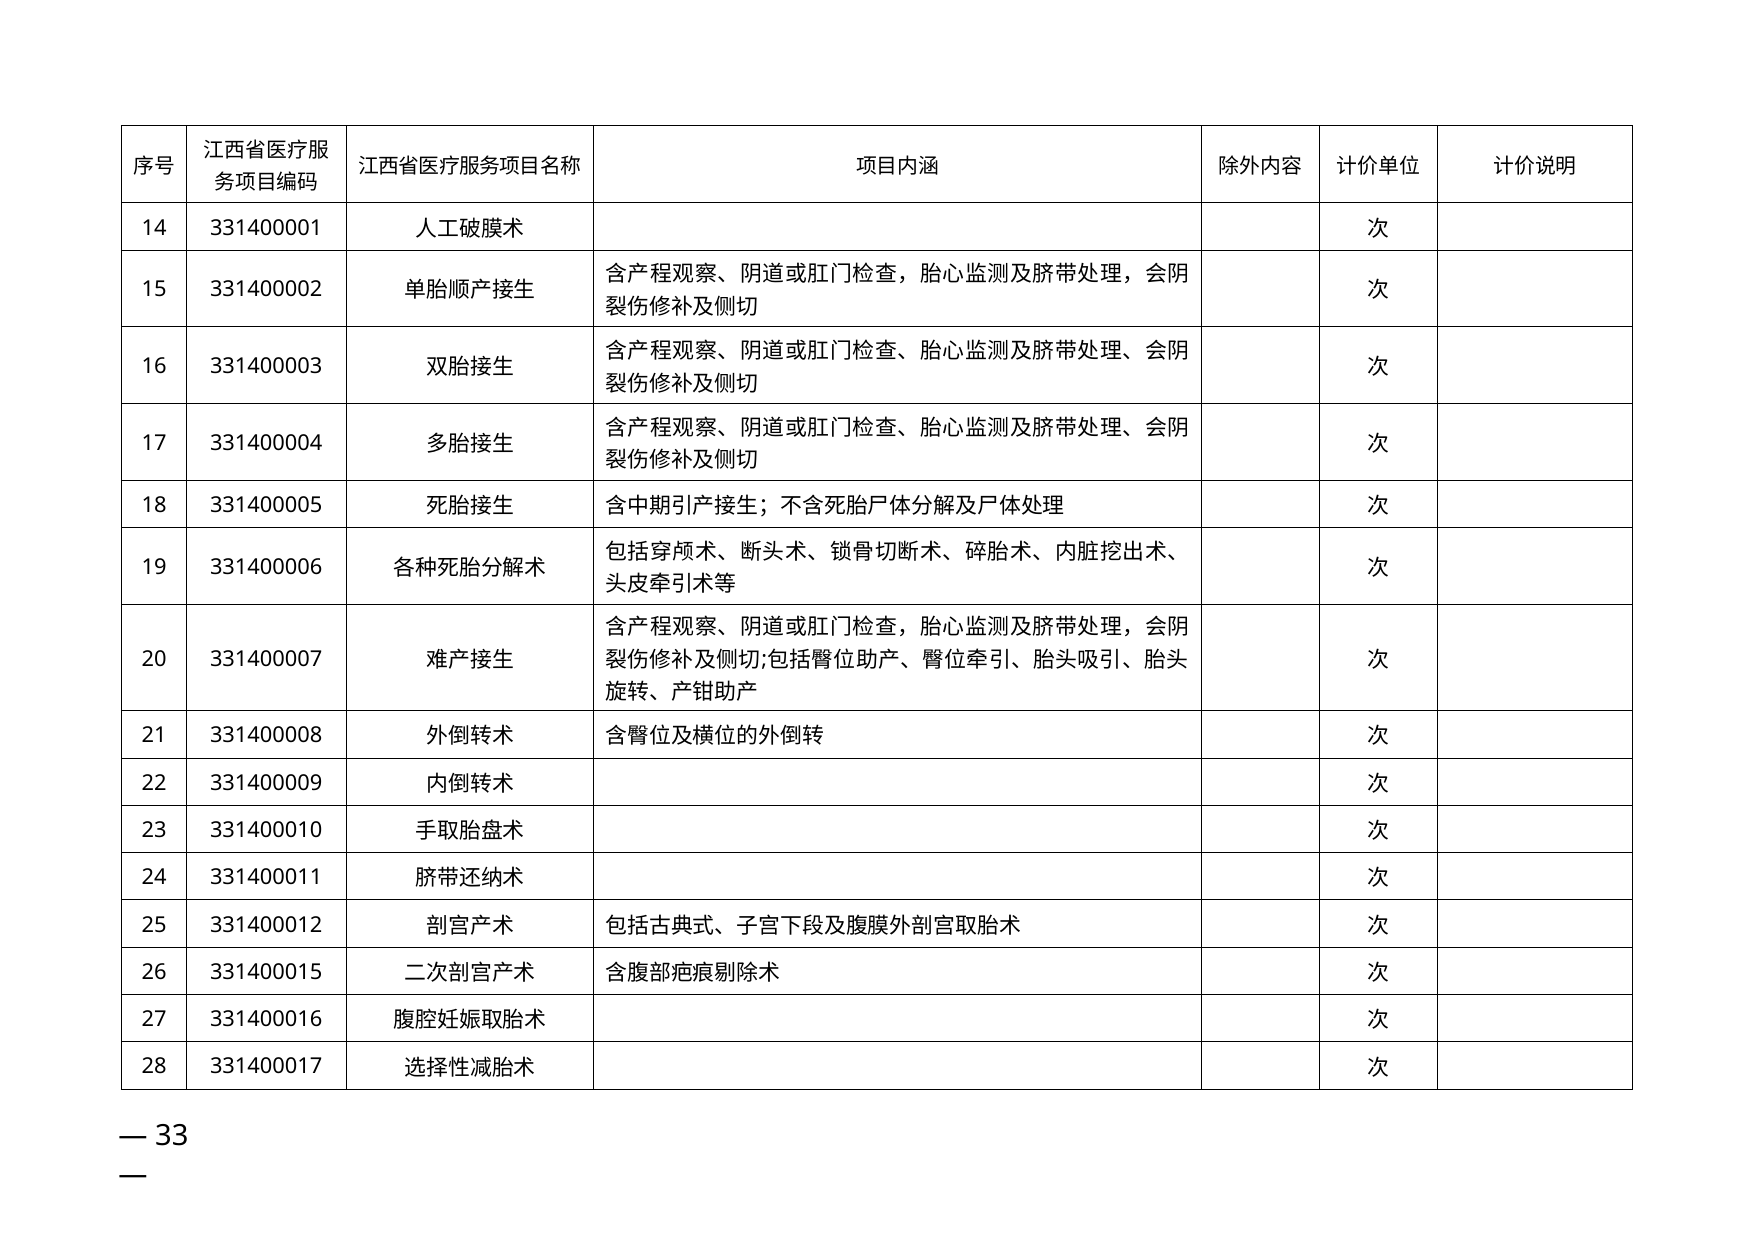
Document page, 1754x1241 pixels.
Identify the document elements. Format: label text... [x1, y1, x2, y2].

table_cell 次 [1320, 759, 1437, 805]
table_cell 331400010 [187, 806, 346, 852]
table_cell [594, 995, 1201, 1041]
table_cell [594, 806, 1201, 852]
table_cell [1202, 711, 1319, 757]
table_cell 死胎接生 [347, 481, 593, 527]
table_cell [1438, 853, 1632, 899]
table_cell [1438, 948, 1632, 994]
table_cell 15 [122, 251, 186, 326]
table_cell 次 [1320, 1042, 1437, 1088]
table_header 除外内容 [1202, 126, 1319, 202]
table_cell [1438, 759, 1632, 805]
table_cell 次 [1320, 948, 1437, 994]
table_header 序号 [122, 126, 186, 202]
table_cell 18 [122, 481, 186, 527]
table_cell [1438, 605, 1632, 710]
table_cell 腹腔妊娠取胎术 [347, 995, 593, 1041]
table_cell 各种死胎分解术 [347, 528, 593, 604]
table_cell 331400011 [187, 853, 346, 899]
table_cell [1202, 900, 1319, 947]
table_cell [1438, 481, 1632, 527]
table_cell [1202, 203, 1319, 249]
table_cell 331400008 [187, 711, 346, 757]
table_cell 次 [1320, 404, 1437, 480]
table_cell 人工破膜术 [347, 203, 593, 249]
table_cell 16 [122, 327, 186, 403]
table_cell 次 [1320, 481, 1437, 527]
table_cell 26 [122, 948, 186, 994]
table_cell [1202, 605, 1319, 710]
table_cell 20 [122, 605, 186, 710]
table_cell 28 [122, 1042, 186, 1088]
table_header 计价说明 [1438, 126, 1632, 202]
table_cell [1202, 948, 1319, 994]
table_cell [594, 759, 1201, 805]
table_cell 含产程观察、阴道或肛门检查，胎心监测及脐带处理，会阴裂伤修补及侧切;包括臀位助产、臀位牵引、胎头吸引、胎头旋转、产钳助产 [594, 605, 1201, 710]
table_cell 含产程观察、阴道或肛门检查、胎心监测及脐带处理、会阴裂伤修补及侧切 [594, 404, 1201, 480]
table_cell 选择性减胎术 [347, 1042, 593, 1088]
table_cell 27 [122, 995, 186, 1041]
table_cell 含产程观察、阴道或肛门检查、胎心监测及脐带处理、会阴裂伤修补及侧切 [594, 327, 1201, 403]
table_cell [1202, 404, 1319, 480]
table_cell [1438, 404, 1632, 480]
table_cell 二次剖宫产术 [347, 948, 593, 994]
table_cell [1438, 251, 1632, 326]
table_cell 脐带还纳术 [347, 853, 593, 899]
table_cell [1202, 327, 1319, 403]
table_cell [594, 1042, 1201, 1088]
table_cell 内倒转术 [347, 759, 593, 805]
table_cell 331400006 [187, 528, 346, 604]
table_cell [594, 203, 1201, 249]
table_cell 次 [1320, 327, 1437, 403]
table_cell 23 [122, 806, 186, 852]
table_cell [1438, 900, 1632, 947]
table_cell 331400012 [187, 900, 346, 947]
table_cell 次 [1320, 251, 1437, 326]
table_cell 次 [1320, 900, 1437, 947]
table_cell 次 [1320, 806, 1437, 852]
table_cell 外倒转术 [347, 711, 593, 757]
table_cell 次 [1320, 605, 1437, 710]
table_cell 次 [1320, 711, 1437, 757]
table_cell 次 [1320, 528, 1437, 604]
table_cell 双胎接生 [347, 327, 593, 403]
table_cell [1202, 806, 1319, 852]
table_cell [1202, 251, 1319, 326]
table_cell 331400005 [187, 481, 346, 527]
table_cell [594, 853, 1201, 899]
table_cell 331400017 [187, 1042, 346, 1088]
table_header 计价单位 [1320, 126, 1437, 202]
table_cell 331400015 [187, 948, 346, 994]
table_cell 19 [122, 528, 186, 604]
table_cell [1438, 327, 1632, 403]
table_cell 331400004 [187, 404, 346, 480]
table_cell 331400009 [187, 759, 346, 805]
table_cell [1202, 759, 1319, 805]
table_cell 次 [1320, 853, 1437, 899]
table_cell 次 [1320, 995, 1437, 1041]
table_cell 21 [122, 711, 186, 757]
table_cell 手取胎盘术 [347, 806, 593, 852]
table_cell [1202, 528, 1319, 604]
table_cell 含产程观察、阴道或肛门检查，胎心监测及脐带处理，会阴裂伤修补及侧切 [594, 251, 1201, 326]
table_cell 331400001 [187, 203, 346, 249]
table_cell 22 [122, 759, 186, 805]
table_cell [1202, 995, 1319, 1041]
table_cell 含腹部疤痕剔除术 [594, 948, 1201, 994]
table_header 江西省医疗服务项目编码 [187, 126, 346, 202]
table_cell 剖宫产术 [347, 900, 593, 947]
table_cell 难产接生 [347, 605, 593, 710]
table_cell 331400003 [187, 327, 346, 403]
table_cell [1202, 853, 1319, 899]
table_cell 331400002 [187, 251, 346, 326]
table_cell [1202, 1042, 1319, 1088]
table_cell 25 [122, 900, 186, 947]
table_cell 含臀位及横位的外倒转 [594, 711, 1201, 757]
table_cell 14 [122, 203, 186, 249]
table_cell [1438, 711, 1632, 757]
table_cell 331400007 [187, 605, 346, 710]
table_cell 包括古典式、子宫下段及腹膜外剖宫取胎术 [594, 900, 1201, 947]
table_cell 多胎接生 [347, 404, 593, 480]
table_header 江西省医疗服务项目名称 [347, 126, 593, 202]
table_cell 单胎顺产接生 [347, 251, 593, 326]
table_cell 次 [1320, 203, 1437, 249]
table_header 项目内涵 [594, 126, 1201, 202]
table_cell 331400016 [187, 995, 346, 1041]
table_cell [1438, 995, 1632, 1041]
table_cell 含中期引产接生；不含死胎尸体分解及尸体处理 [594, 481, 1201, 527]
table_cell [1202, 481, 1319, 527]
table_cell 24 [122, 853, 186, 899]
table_cell 包括穿颅术、断头术、锁骨切断术、碎胎术、内脏挖出术、头皮牵引术等 [594, 528, 1201, 604]
table_cell 17 [122, 404, 186, 480]
table_cell [1438, 1042, 1632, 1088]
table_cell [1438, 806, 1632, 852]
table_cell [1438, 528, 1632, 604]
table_cell [1438, 203, 1632, 249]
